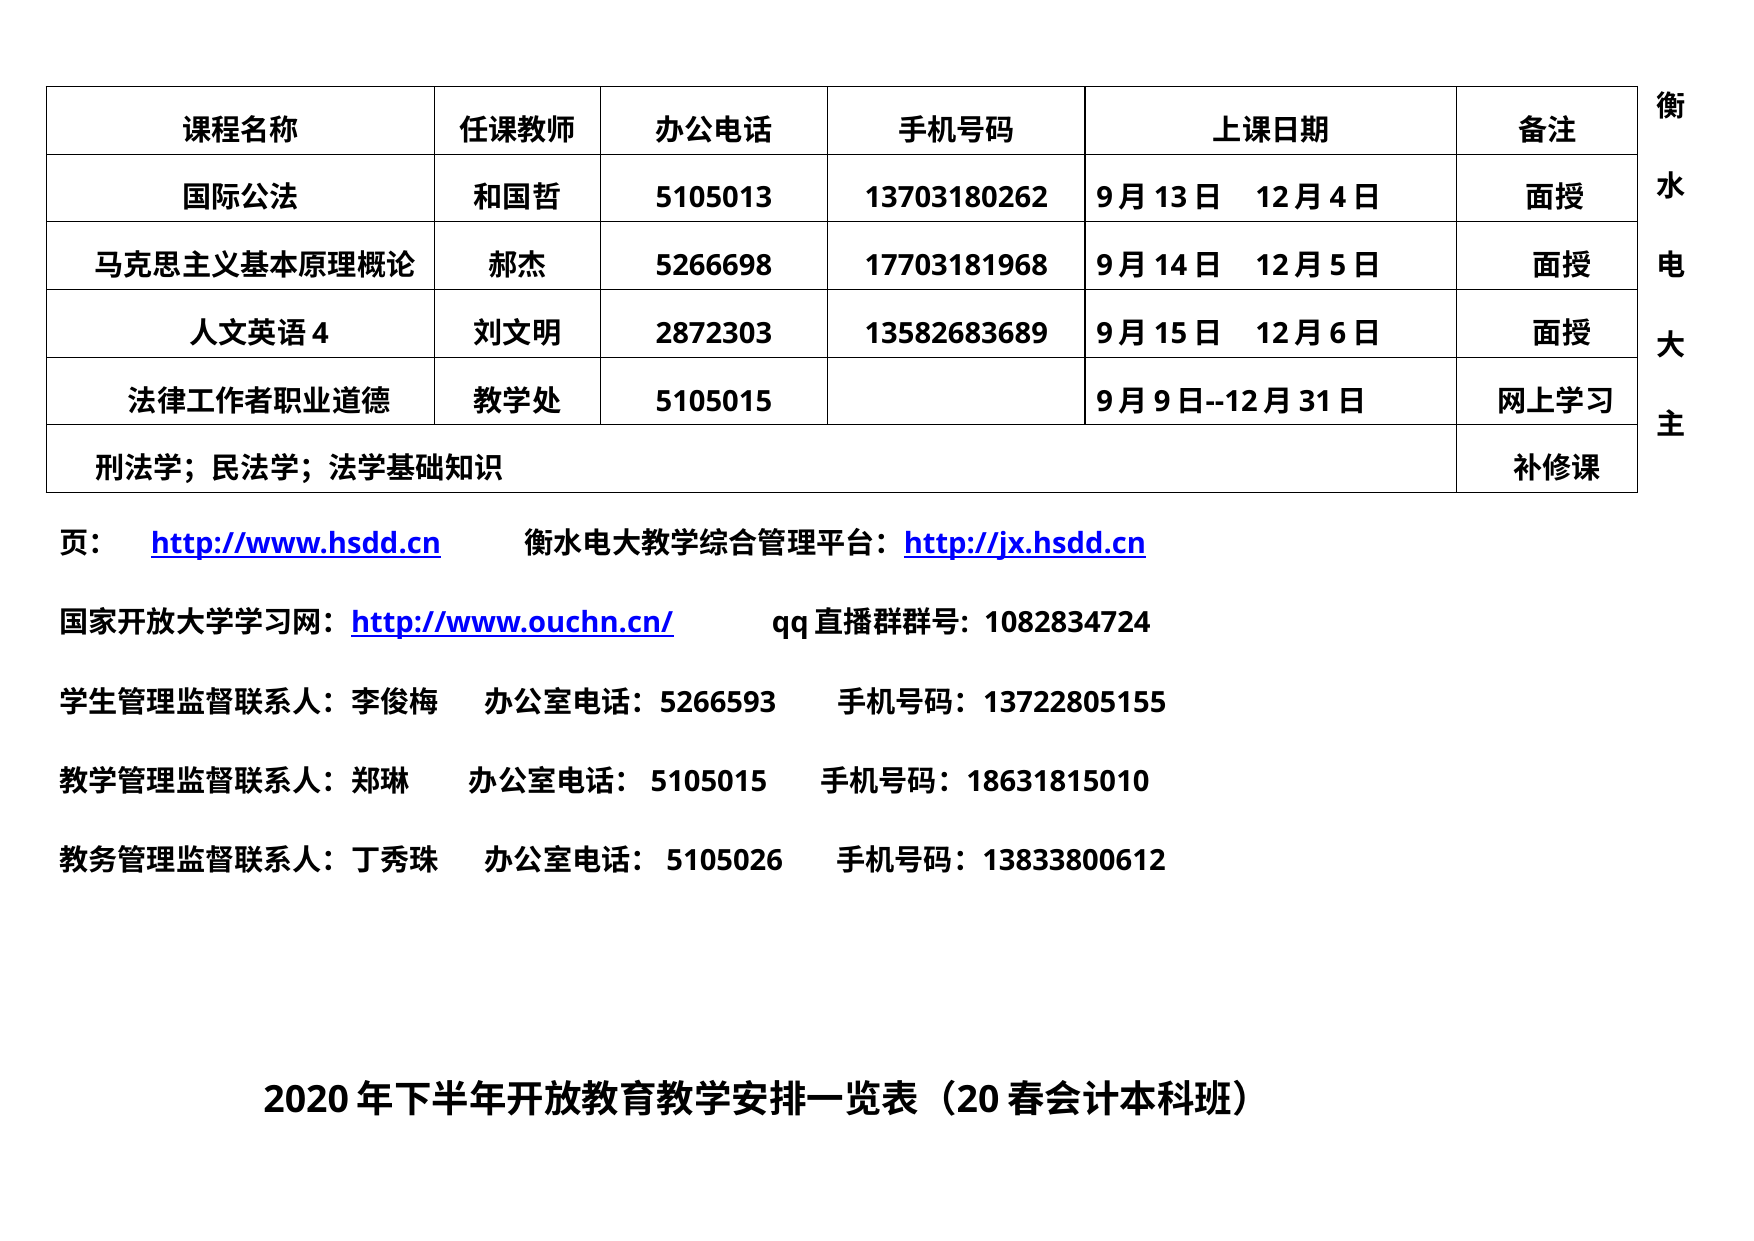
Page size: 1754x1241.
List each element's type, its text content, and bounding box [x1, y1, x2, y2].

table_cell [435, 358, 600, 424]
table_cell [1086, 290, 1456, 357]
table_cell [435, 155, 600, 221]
text 教学管理监督联系人：郑琳 办公室电话： 5105015 手机号码：18631815010 [59, 739, 1695, 818]
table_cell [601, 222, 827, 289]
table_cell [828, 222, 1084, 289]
text 衡水电大主页： http://www.hsdd.cn 衡水电大教学综合管理平台：http://jx.hsdd.cn [59, 64, 1695, 580]
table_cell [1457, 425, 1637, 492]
text 学生管理监督联系人：李俊梅 办公室电话：5266593 手机号码：13722805155 [59, 660, 1695, 739]
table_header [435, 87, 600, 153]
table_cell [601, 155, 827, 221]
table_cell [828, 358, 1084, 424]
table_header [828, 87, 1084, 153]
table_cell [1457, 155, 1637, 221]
text 2020年下半年开放教育教学安排一览表（20春会计本科班） [59, 1057, 1695, 1136]
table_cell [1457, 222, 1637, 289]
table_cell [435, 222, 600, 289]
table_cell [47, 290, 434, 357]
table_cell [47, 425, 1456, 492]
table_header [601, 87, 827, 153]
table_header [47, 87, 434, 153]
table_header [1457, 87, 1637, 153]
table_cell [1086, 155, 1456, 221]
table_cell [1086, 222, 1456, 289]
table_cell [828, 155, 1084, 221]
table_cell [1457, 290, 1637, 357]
text 教务管理监督联系人：丁秀珠 办公室电话： 5105026 手机号码：13833800612 [59, 818, 1695, 898]
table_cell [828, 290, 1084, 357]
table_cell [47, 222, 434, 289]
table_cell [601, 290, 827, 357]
text 国家开放大学学习网：http://www.ouchn.cn/ qq直播群群号: 1082834724 [59, 580, 1695, 660]
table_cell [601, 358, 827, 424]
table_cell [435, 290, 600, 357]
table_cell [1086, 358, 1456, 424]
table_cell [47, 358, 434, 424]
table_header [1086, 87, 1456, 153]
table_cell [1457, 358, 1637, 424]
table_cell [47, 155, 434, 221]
